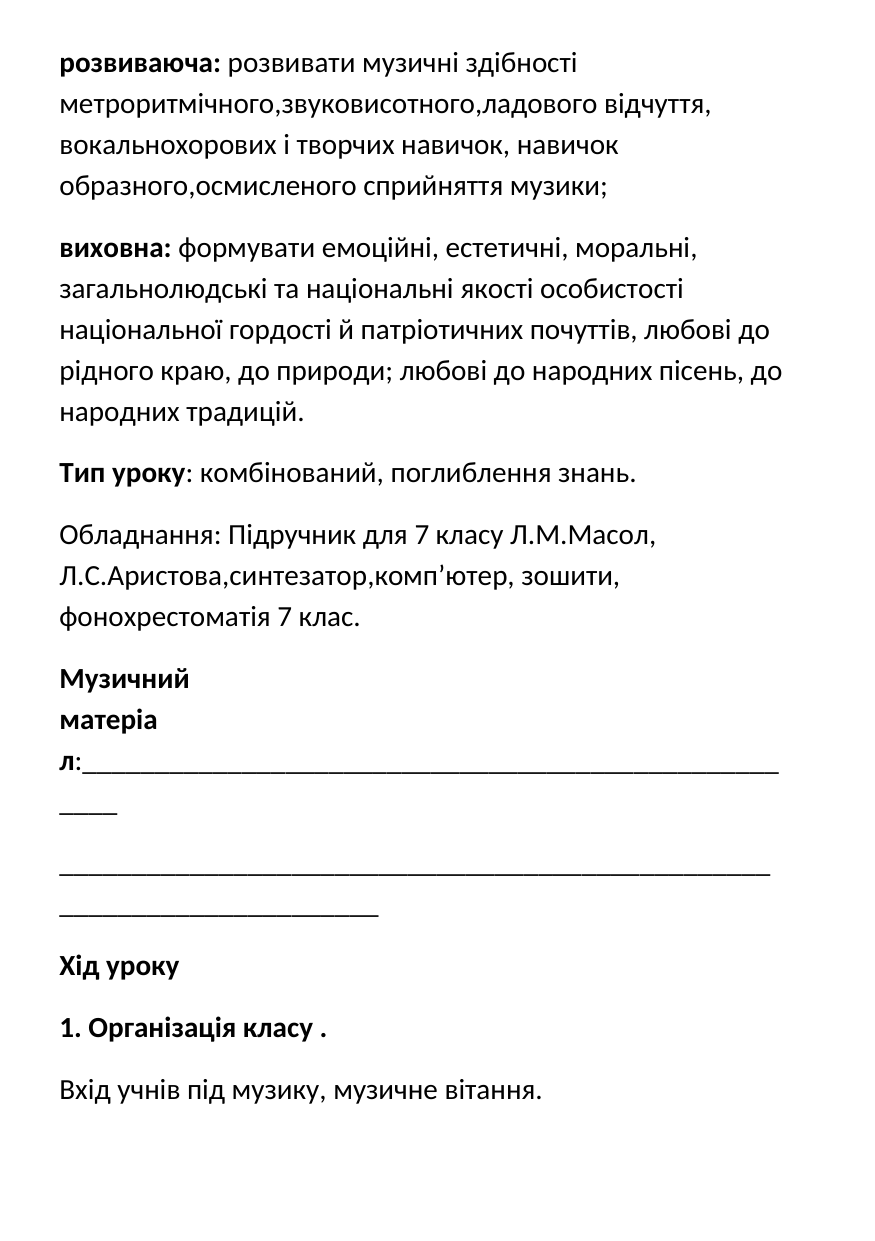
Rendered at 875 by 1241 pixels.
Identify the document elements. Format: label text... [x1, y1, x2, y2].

text розвиваюча: розвивати музичні здібності метроритмічного,звуковисотного,ладового відчуття, вокальнохорових і творчих навичок, навичок образного,осмисленого сприйняття музики; [59, 44, 786, 203]
text Тип уроку: комбінований, поглиблення знань. [59, 454, 786, 490]
text Музичний матеріал:____________________________________________________ [59, 660, 786, 818]
text Обладнання: Підручник для 7 класу Л.М.Масол, Л.С.Аристова,синтезатор,комп’ютер, зошити, фонохрестоматія 7 клас. [59, 516, 786, 634]
text _______________________________________________________________________ [59, 844, 786, 921]
text Вхід учнів під музику, музичне вітання. [59, 1071, 786, 1106]
text Хід уроку [59, 947, 786, 983]
text 1. Організація класу . [59, 1009, 786, 1044]
text виховна: формувати емоційні, естетичні, моральні, загальнолюдські та національні якості особистості національної гордості й патріотичних почуттів, любові до рідного краю, до природи; любові до народних пісень, до народних традицій. [59, 229, 786, 428]
